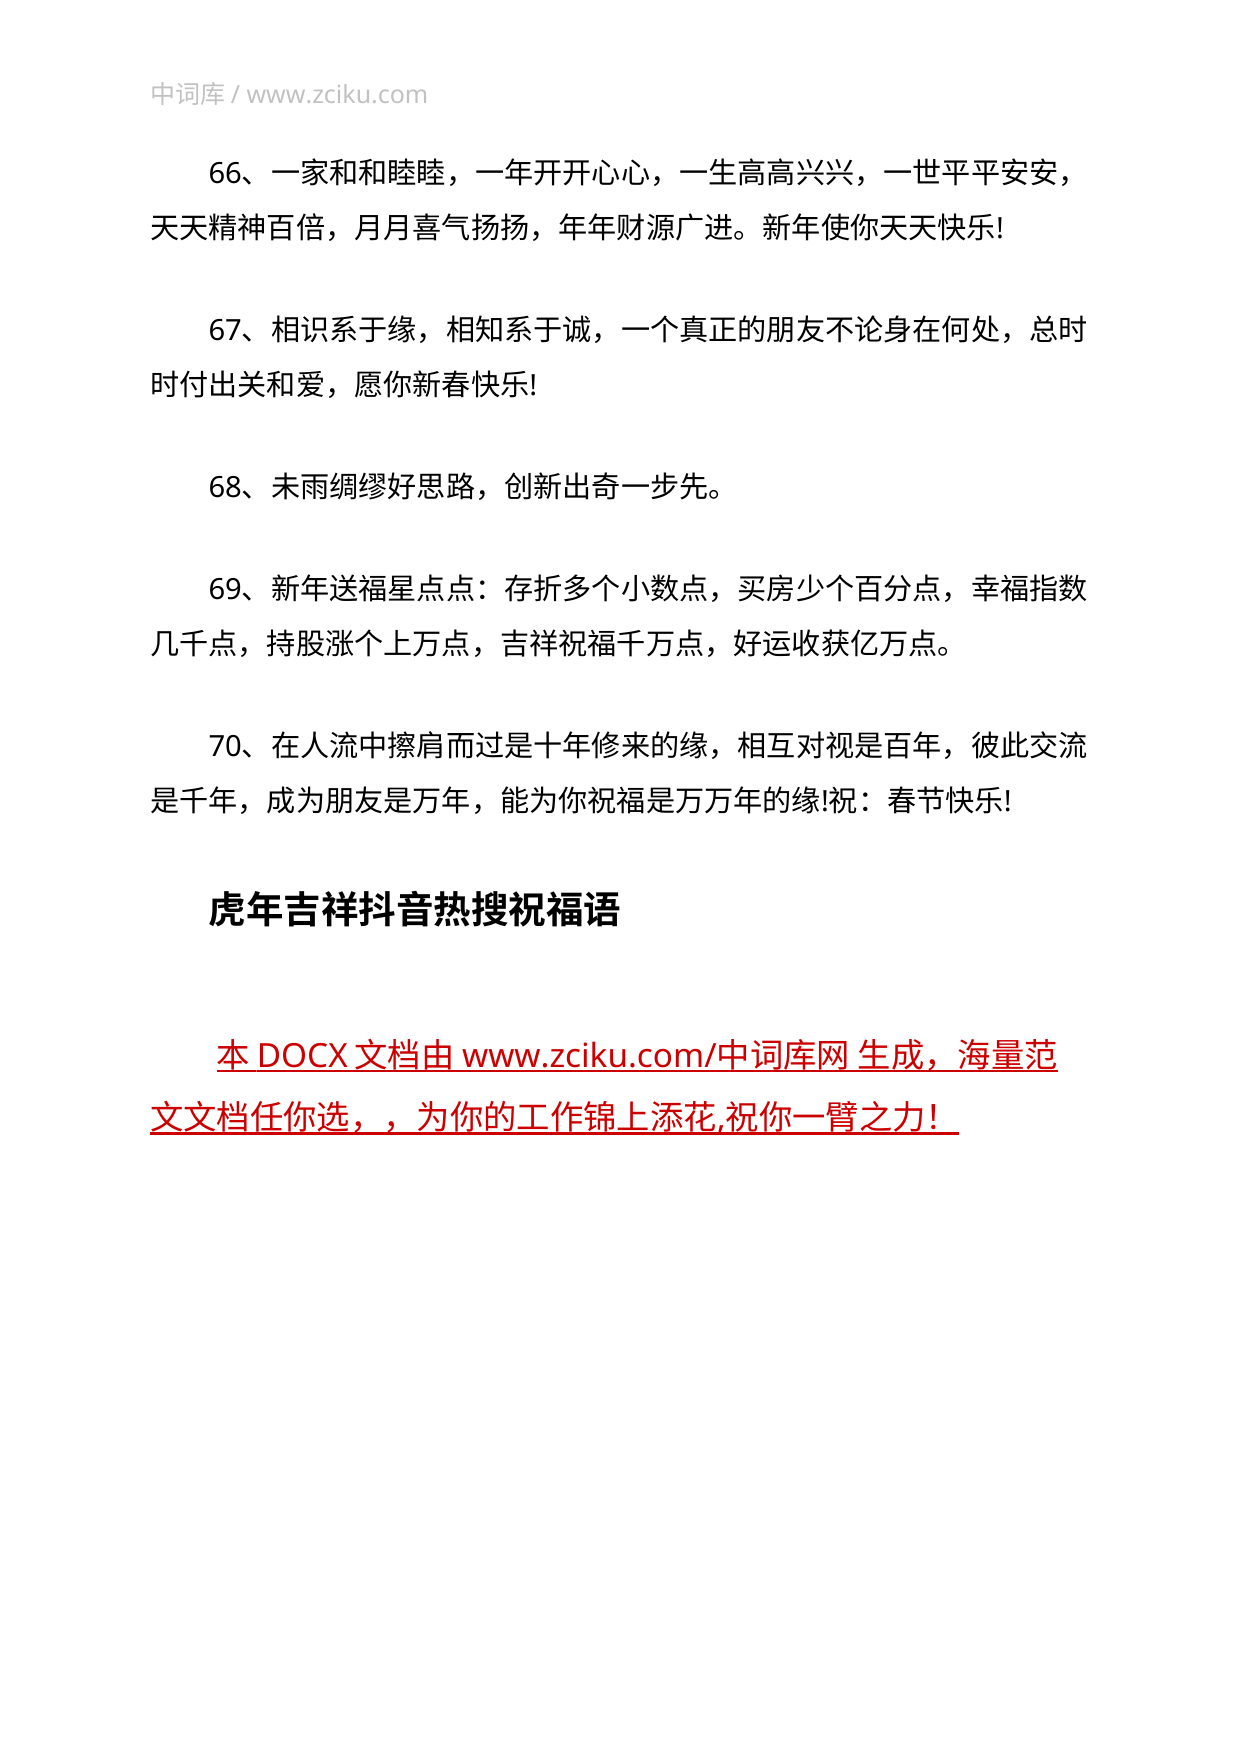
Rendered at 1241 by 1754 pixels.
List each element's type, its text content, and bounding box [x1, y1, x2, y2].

text 70、在人流中擦肩而过是十年修来的缘，相互对视是百年，彼此交流是千年，成为朋友是万年，能为你祝福是万万年的缘!祝：春节快乐! [150, 723, 1090, 820]
text 69、新年送福星点点：存折多个小数点，买房少个百分点，幸福指数几千点，持股涨个上万点，吉祥祝福千万点，好运收获亿万点。 [150, 566, 1090, 663]
text 68、未雨绸缪好思路，创新出奇一步先。 [150, 464, 1090, 506]
text 本DOCX文档由 www.zciku.com/中词库网 生成，海量范文文档任你选，，为你的工作锦上添花,祝你一臂之力！ [150, 1028, 1090, 1139]
text 虎年吉祥抖音热搜祝福语 [150, 880, 1090, 934]
text 66、一家和和睦睦，一年开开心心，一生高高兴兴，一世平平安安，天天精神百倍，月月喜气扬扬，年年财源广进。新年使你天天快乐! [150, 150, 1090, 247]
text 67、相识系于缘，相知系于诚，一个真正的朋友不论身在何处，总时时付出关和爱，愿你新春快乐! [150, 307, 1090, 404]
